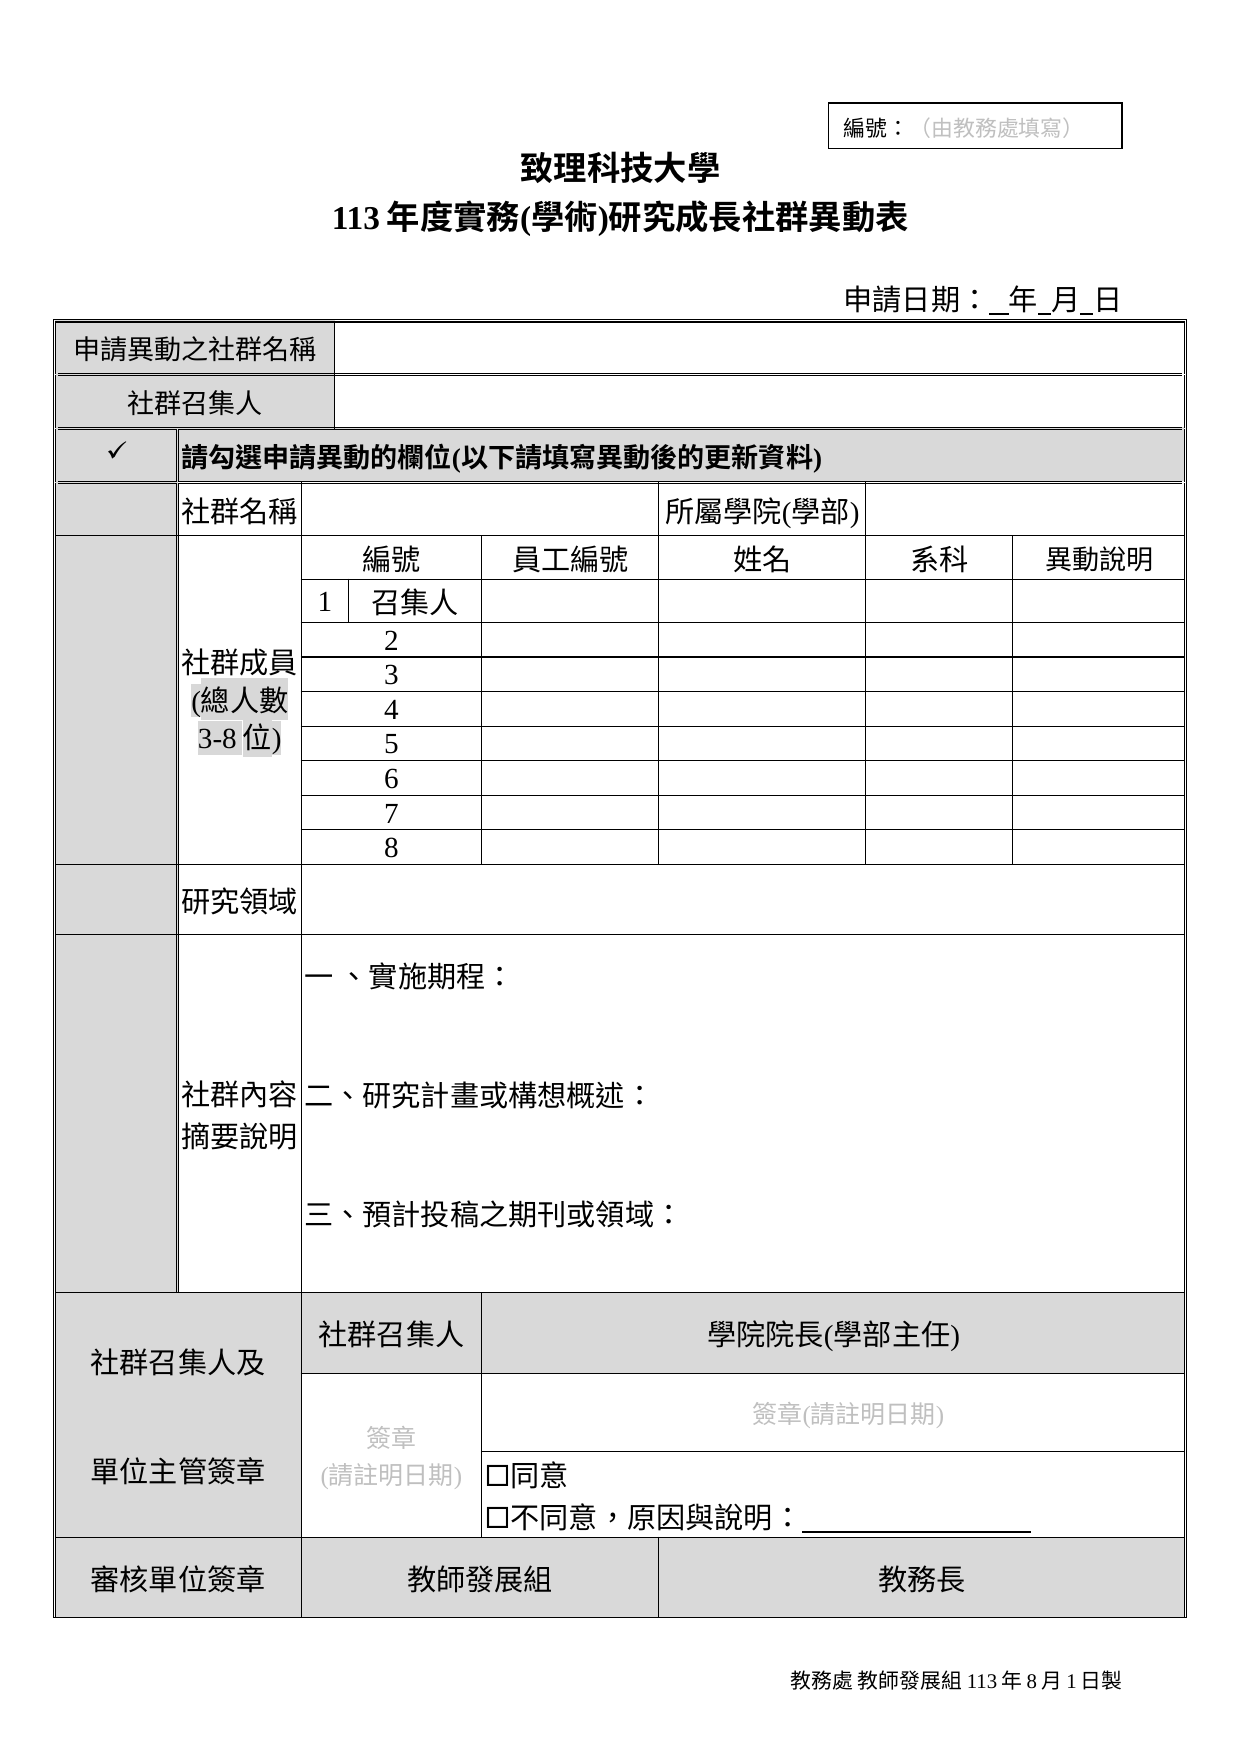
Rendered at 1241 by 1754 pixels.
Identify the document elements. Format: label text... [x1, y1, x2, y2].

table_cell [866, 580, 1012, 622]
table_cell [659, 580, 865, 622]
table_cell [302, 484, 658, 535]
table_cell [482, 830, 658, 864]
table_cell 社群成員 (總人數3-8位) [179, 536, 301, 864]
table_cell [866, 796, 1012, 829]
table_cell 所屬學院(學部) [659, 484, 865, 535]
table_cell 系科 [866, 536, 1012, 578]
table_cell [55, 427, 178, 481]
table_cell 2 [302, 623, 481, 656]
table_cell 簽章 (請註明日期) [302, 1374, 481, 1537]
table_cell [659, 623, 865, 656]
table_cell 社群召集人 [55, 373, 334, 427]
table_cell [866, 692, 1012, 726]
text 致理科技大學 [118, 142, 1122, 190]
table_cell 學院院長(學部主任) [482, 1293, 1184, 1373]
table_cell [866, 727, 1012, 760]
table_cell [1013, 830, 1184, 864]
table_cell 8 [302, 830, 481, 864]
table_cell 社群內容摘要說明 [179, 935, 301, 1292]
table_cell [659, 658, 865, 691]
table_cell [482, 727, 658, 760]
table_cell [482, 580, 658, 622]
table_cell [1013, 761, 1184, 795]
table_cell 社群召集人 [302, 1293, 481, 1373]
table_cell [866, 623, 1012, 656]
table_cell 社群名稱 [179, 484, 301, 535]
text 申請日期： 年 月 日 [118, 277, 1122, 319]
table_cell [659, 692, 865, 726]
table_cell [56, 935, 176, 1292]
table_cell 召集人 [349, 580, 481, 622]
table_cell [1013, 658, 1184, 691]
table_cell [56, 536, 176, 864]
table_cell 4 [302, 692, 481, 726]
table_cell [482, 623, 658, 656]
table_cell 3 [302, 658, 481, 691]
table_cell [482, 796, 658, 829]
table_cell [866, 658, 1012, 691]
table_cell 編號 [302, 536, 481, 578]
table_cell 教務長 [659, 1538, 1184, 1617]
table_cell [55, 481, 178, 535]
table_cell [1013, 796, 1184, 829]
table_cell 簽章(請註明日期) [482, 1374, 1184, 1451]
table_cell 社群召集人及 單位主管簽章 [56, 1293, 301, 1537]
table_cell 教師發展組 [302, 1538, 658, 1617]
text 113年度實務(學術)研究成長社群異動表 [118, 190, 1122, 239]
table_cell [56, 865, 176, 934]
table_cell 員工編號 [482, 536, 658, 578]
table_cell 異動說明 [1013, 536, 1184, 578]
table_cell 審核單位簽章 [56, 1538, 301, 1617]
table_cell 7 [302, 796, 481, 829]
table_cell 研究領域 [179, 865, 301, 934]
table_cell [659, 796, 865, 829]
table_cell 姓名 [659, 536, 865, 578]
table_header 申請異動之社群名稱 [56, 323, 334, 373]
table_cell [866, 830, 1012, 864]
table_cell 請勾選申請異動的欄位(以下請填寫異動後的更新資料) [179, 427, 1185, 481]
table_cell [866, 481, 1185, 535]
table_cell [1013, 692, 1184, 726]
table_cell 同意 不同意，原因與說明： [482, 1452, 1184, 1537]
table_cell [659, 727, 865, 760]
table_cell [482, 658, 658, 691]
table_cell [482, 692, 658, 726]
table_cell 5 [302, 727, 481, 760]
table_cell 6 [302, 761, 481, 795]
table_cell [482, 761, 658, 795]
table_cell 一 、實施期程： 二、研究計畫或構想概述： 三、預計投稿之期刊或領域： [302, 935, 1184, 1292]
table_header [335, 323, 1184, 373]
table_cell [1013, 727, 1184, 760]
table_cell [1013, 580, 1184, 622]
table_cell [866, 761, 1012, 795]
table_cell [659, 830, 865, 864]
table_cell 1 [302, 580, 348, 622]
table_cell [335, 373, 1185, 427]
table_cell [302, 865, 1184, 934]
table_cell [659, 761, 865, 795]
table_cell [1013, 623, 1184, 656]
